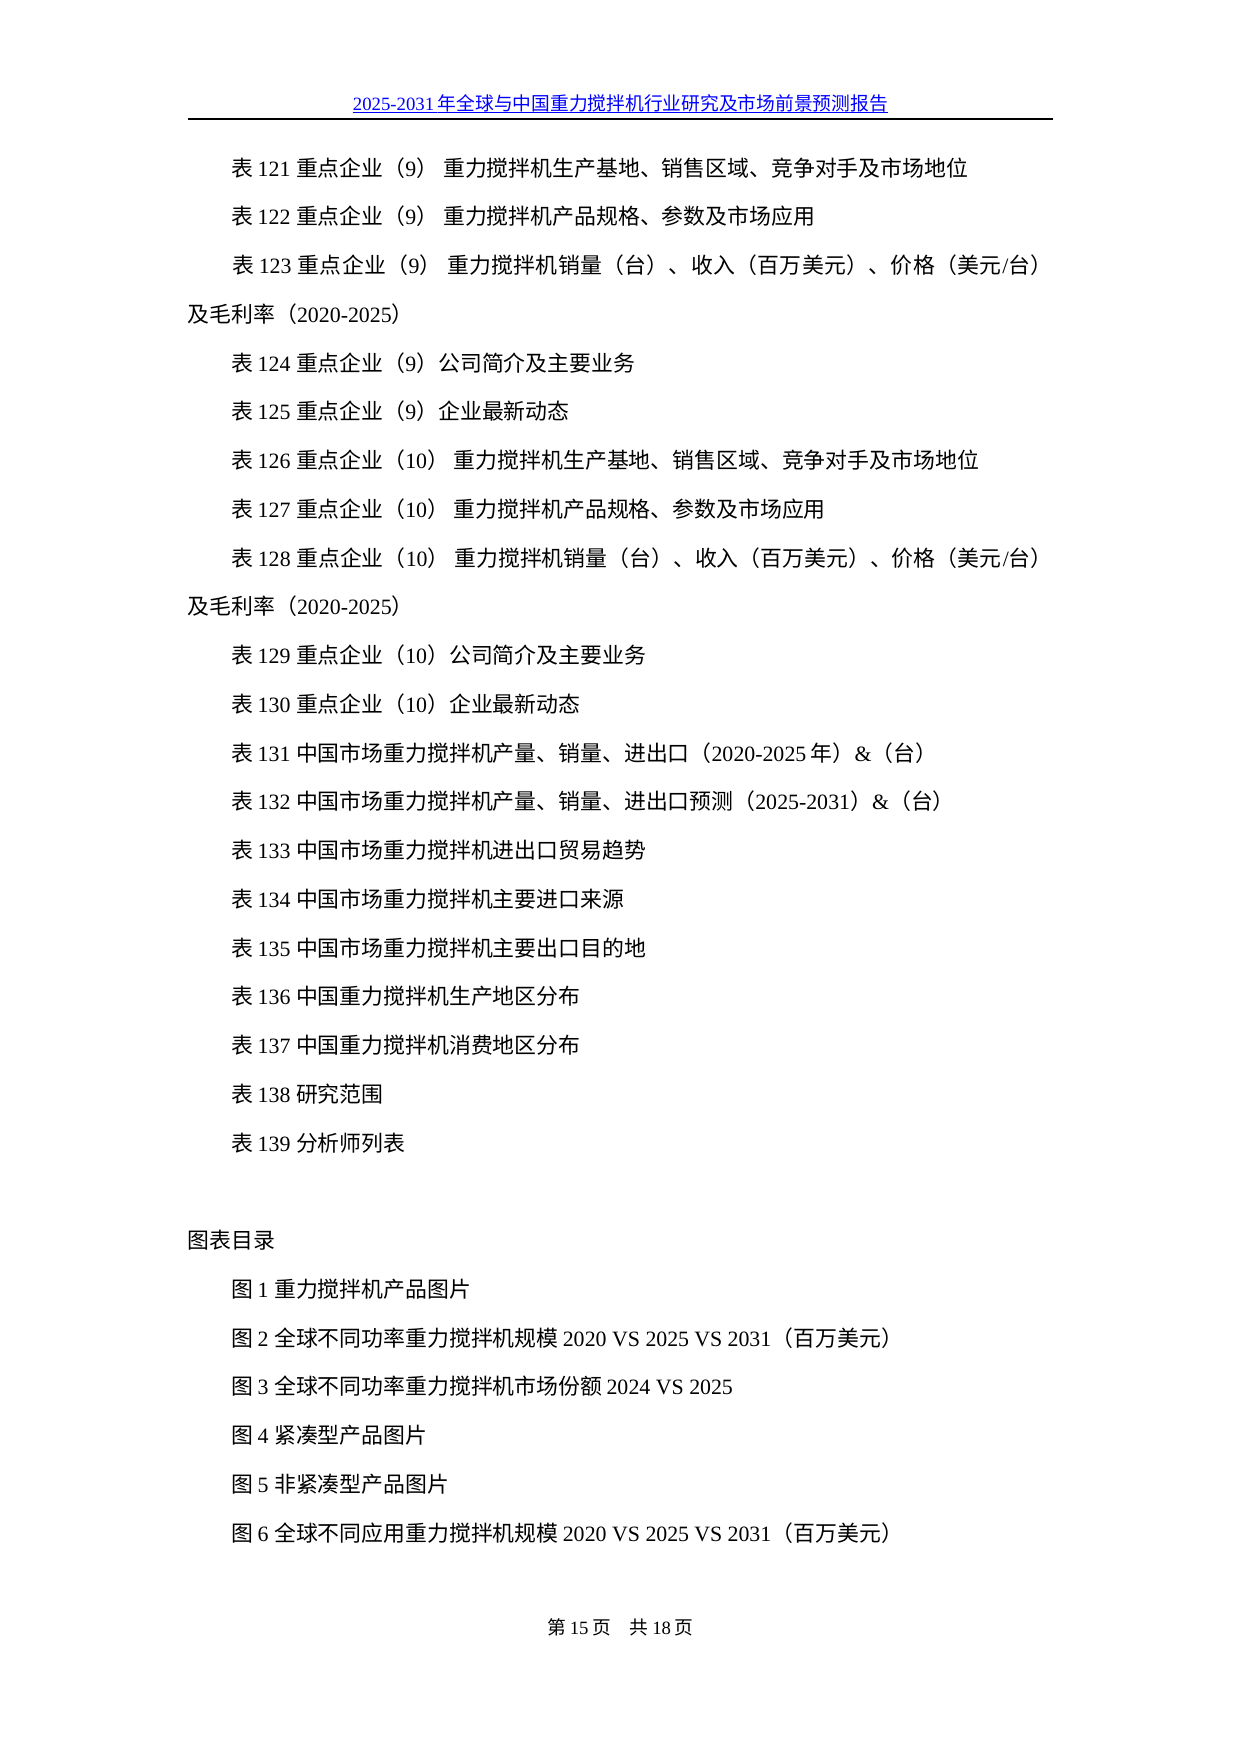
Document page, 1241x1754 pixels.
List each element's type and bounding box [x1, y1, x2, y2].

text [187, 150, 1053, 1548]
